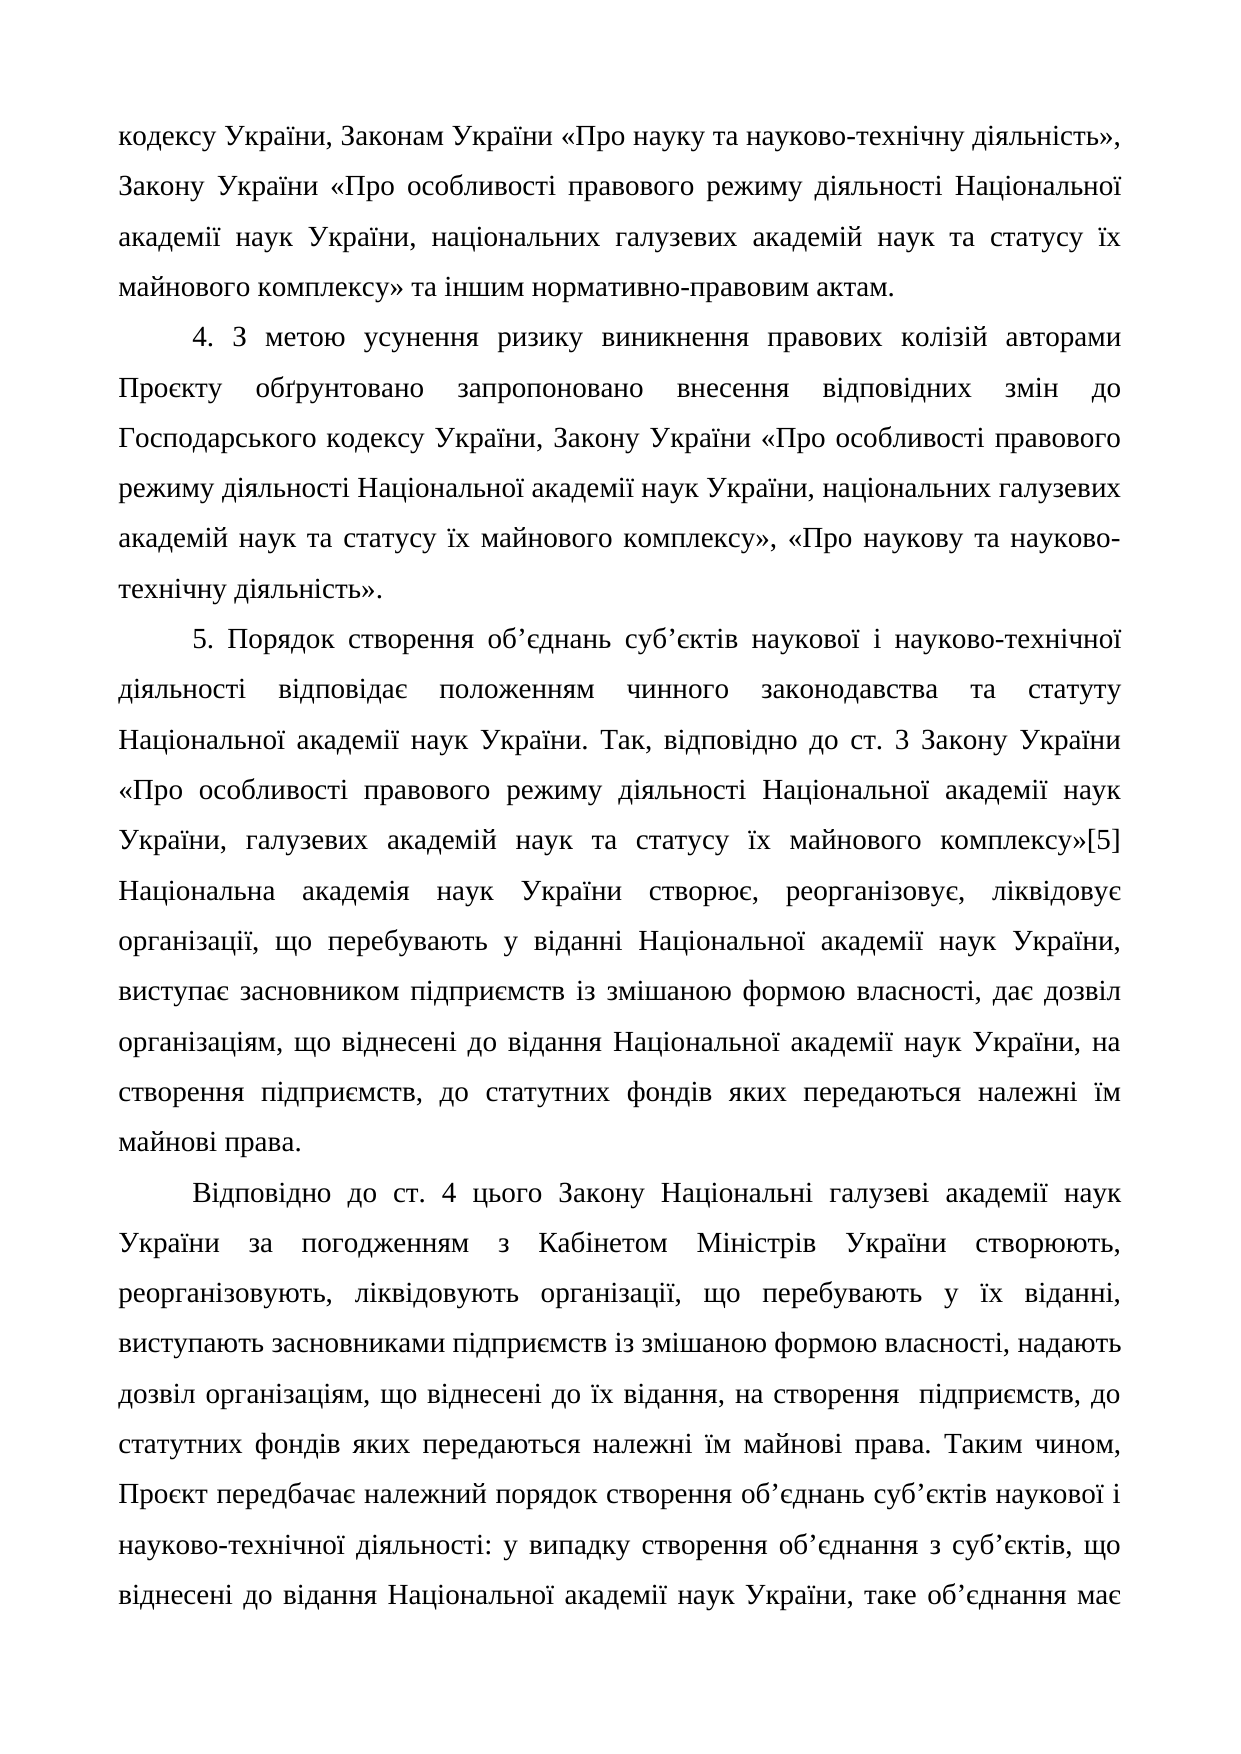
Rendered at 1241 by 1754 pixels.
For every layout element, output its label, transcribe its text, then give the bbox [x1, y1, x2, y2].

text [118, 1175, 1122, 1611]
text 4. З метою усунення ризику виникнення правових колізій авторами Проєкту обґрунтовано запропоновано внесення відповідних змін до Господарського кодексу України, Закону України «Про особливості правового режиму діяльності Національної академії наук України, національних галузевих академій наук та статусу їх майнового комплексу», «Про наукову та науково-технічну діяльність». [118, 319, 1122, 604]
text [118, 118, 1122, 303]
text 5. Порядок створення об’єднань суб’єктів наукової і науково-технічної діяльності відповідає положенням чинного законодавства та статуту Національної академії наук України. Так, відповідно до ст. 3 Закону України «Про особливості правового режиму діяльності Національної академії наук України, галузевих академій наук та статусу їх майнового комплексу»[5] Національна академія наук України створює, реорганізовує, ліквідовує організації, що перебувають у віданні Національної академії наук України, виступає засновником підприємств із змішаною формою власності, дає дозвіл організаціям, що віднесені до відання Національної академії наук України, на створення підприємств, до статутних фондів яких передаються належні їм майнові права. [118, 621, 1122, 1158]
